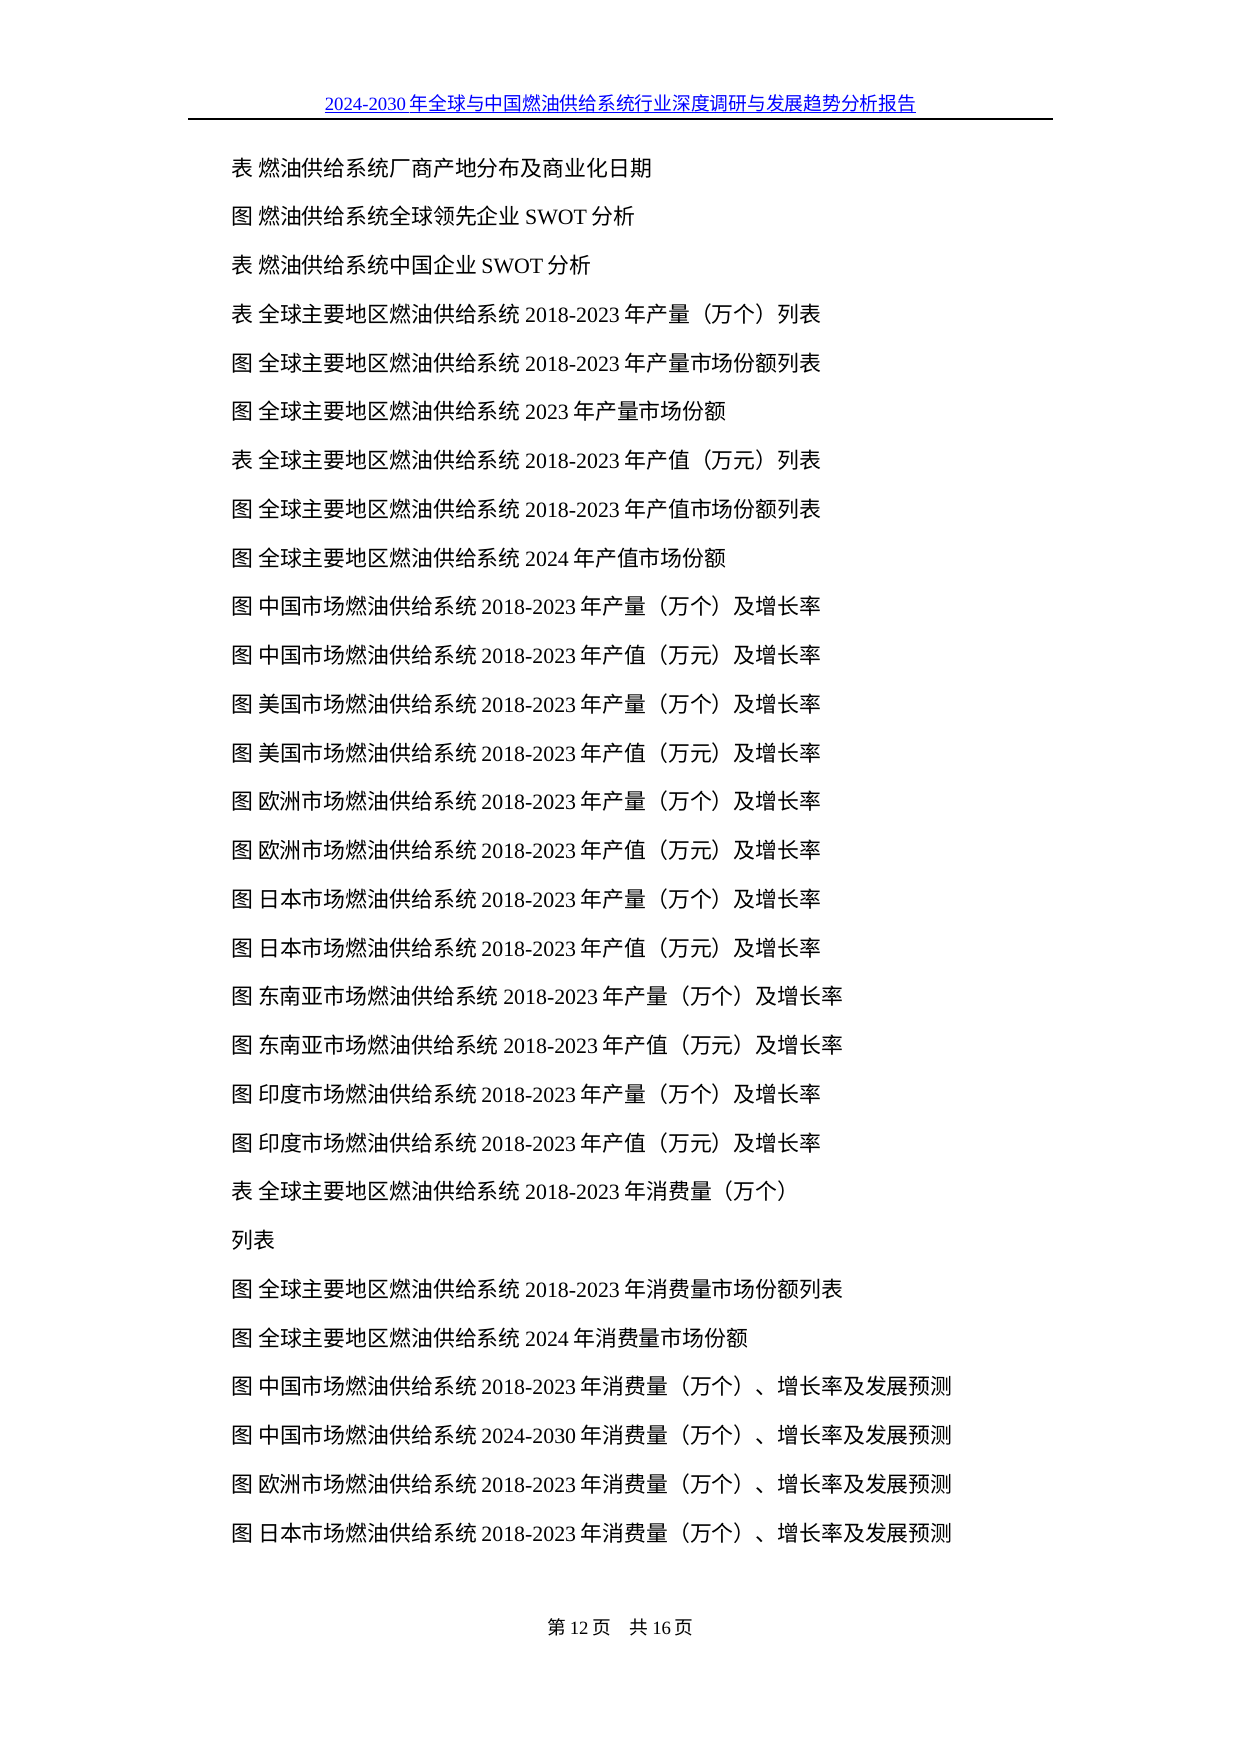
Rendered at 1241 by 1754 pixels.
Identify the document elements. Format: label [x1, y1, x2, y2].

text [187, 150, 1053, 1548]
